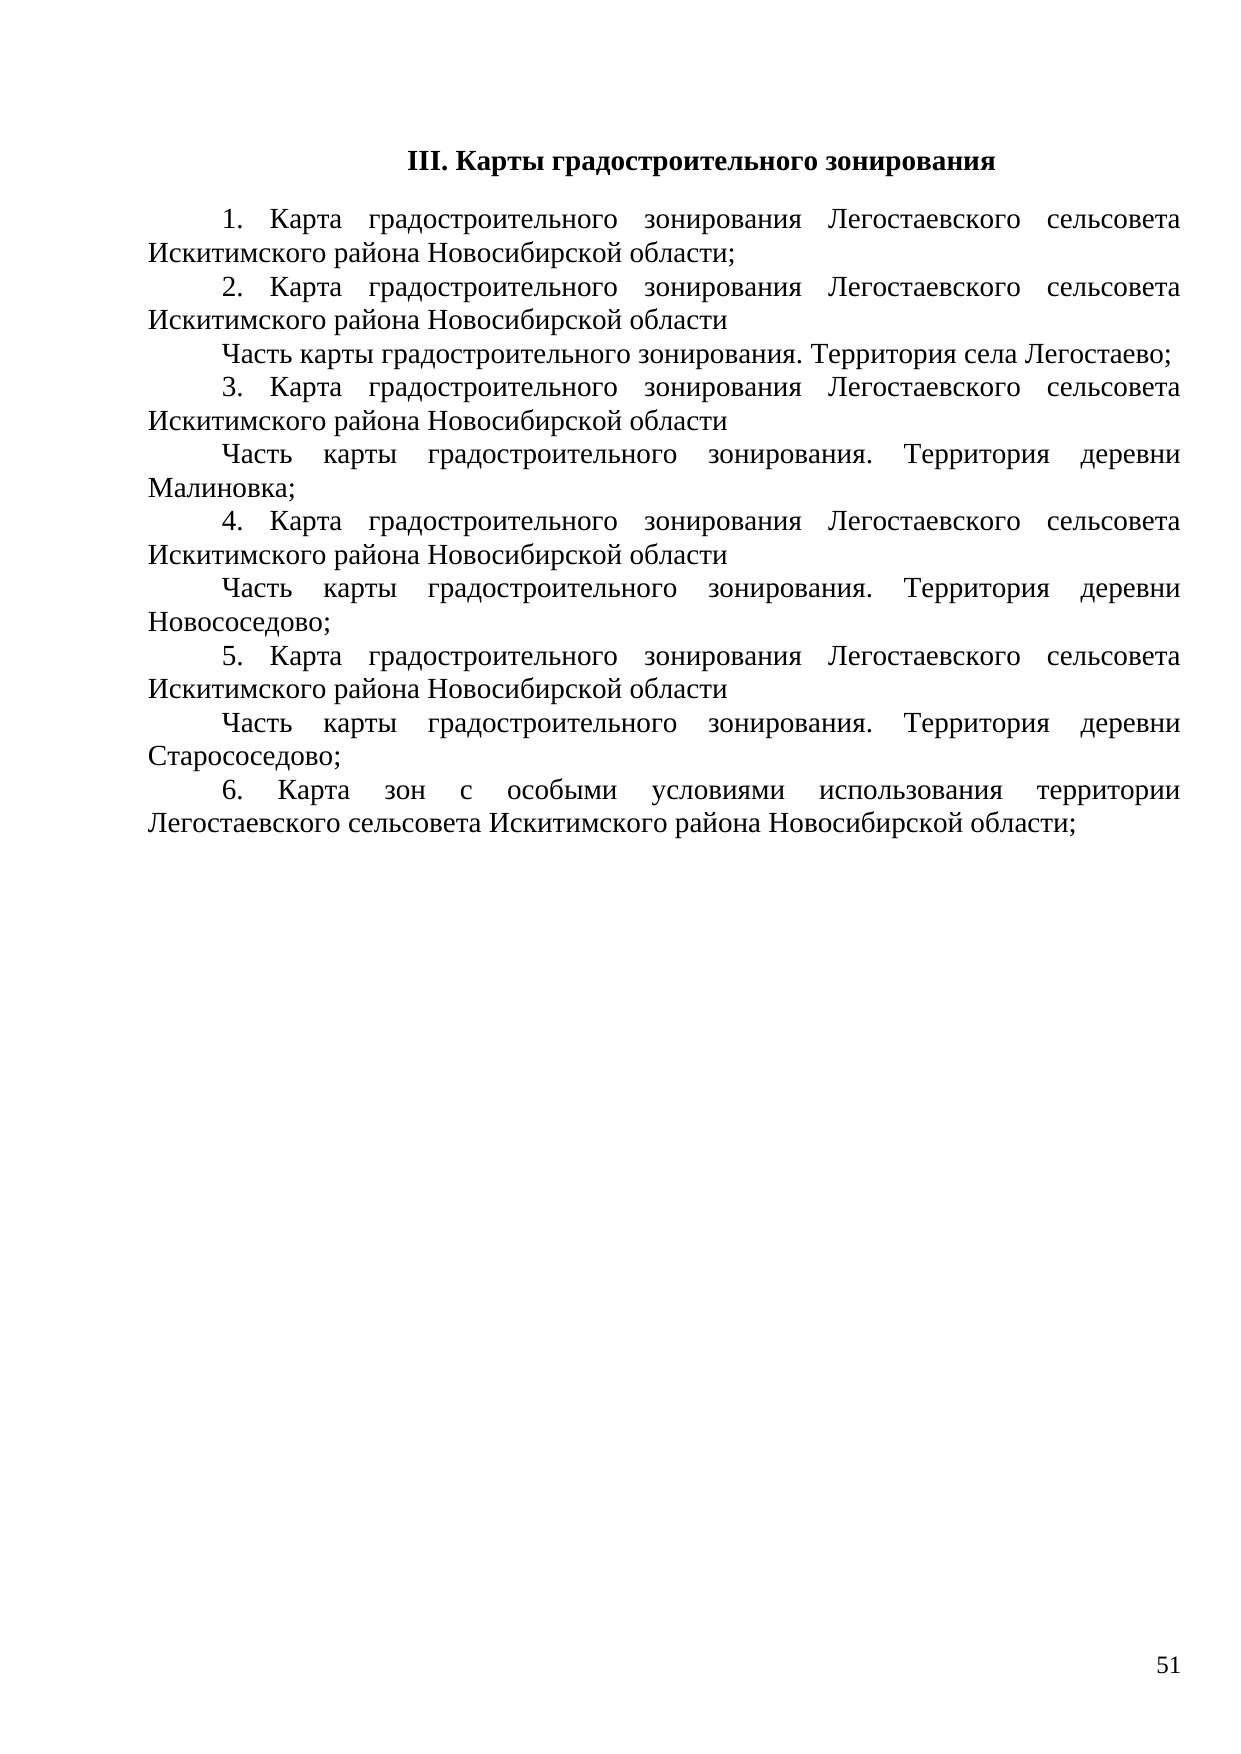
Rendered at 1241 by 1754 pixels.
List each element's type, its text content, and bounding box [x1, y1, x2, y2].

text 6. Карта зон с особыми условиями использования территории Легостаевского сельсовета Искитимского района Новосибирской области; [148, 772, 1181, 839]
text 4. Карта градостроительного зонирования Легостаевского сельсовета Искитимского района Новосибирской области [148, 503, 1181, 571]
text Часть карты градостроительного зонирования. Территория деревни Малиновка; [148, 436, 1181, 503]
text Часть карты градостроительного зонирования. Территория деревни Новососедово; [148, 571, 1181, 638]
text 3. Карта градостроительного зонирования Легостаевского сельсовета Искитимского района Новосибирской области [148, 369, 1181, 436]
text 2. Карта градостроительного зонирования Легостаевского сельсовета Искитимского района Новосибирской области [148, 269, 1181, 336]
text Часть карты градостроительного зонирования. Территория села Легостаево; [148, 336, 1181, 369]
text Часть карты градостроительного зонирования. Территория деревни Старососедово; [148, 705, 1181, 772]
text 1. Карта градостроительного зонирования Легостаевского сельсовета Искитимского района Новосибирской области; [148, 202, 1181, 269]
subtitle III. Карты градостроительного зонирования [148, 143, 1181, 177]
text 5. Карта градостроительного зонирования Легостаевского сельсовета Искитимского района Новосибирской области [148, 638, 1181, 705]
